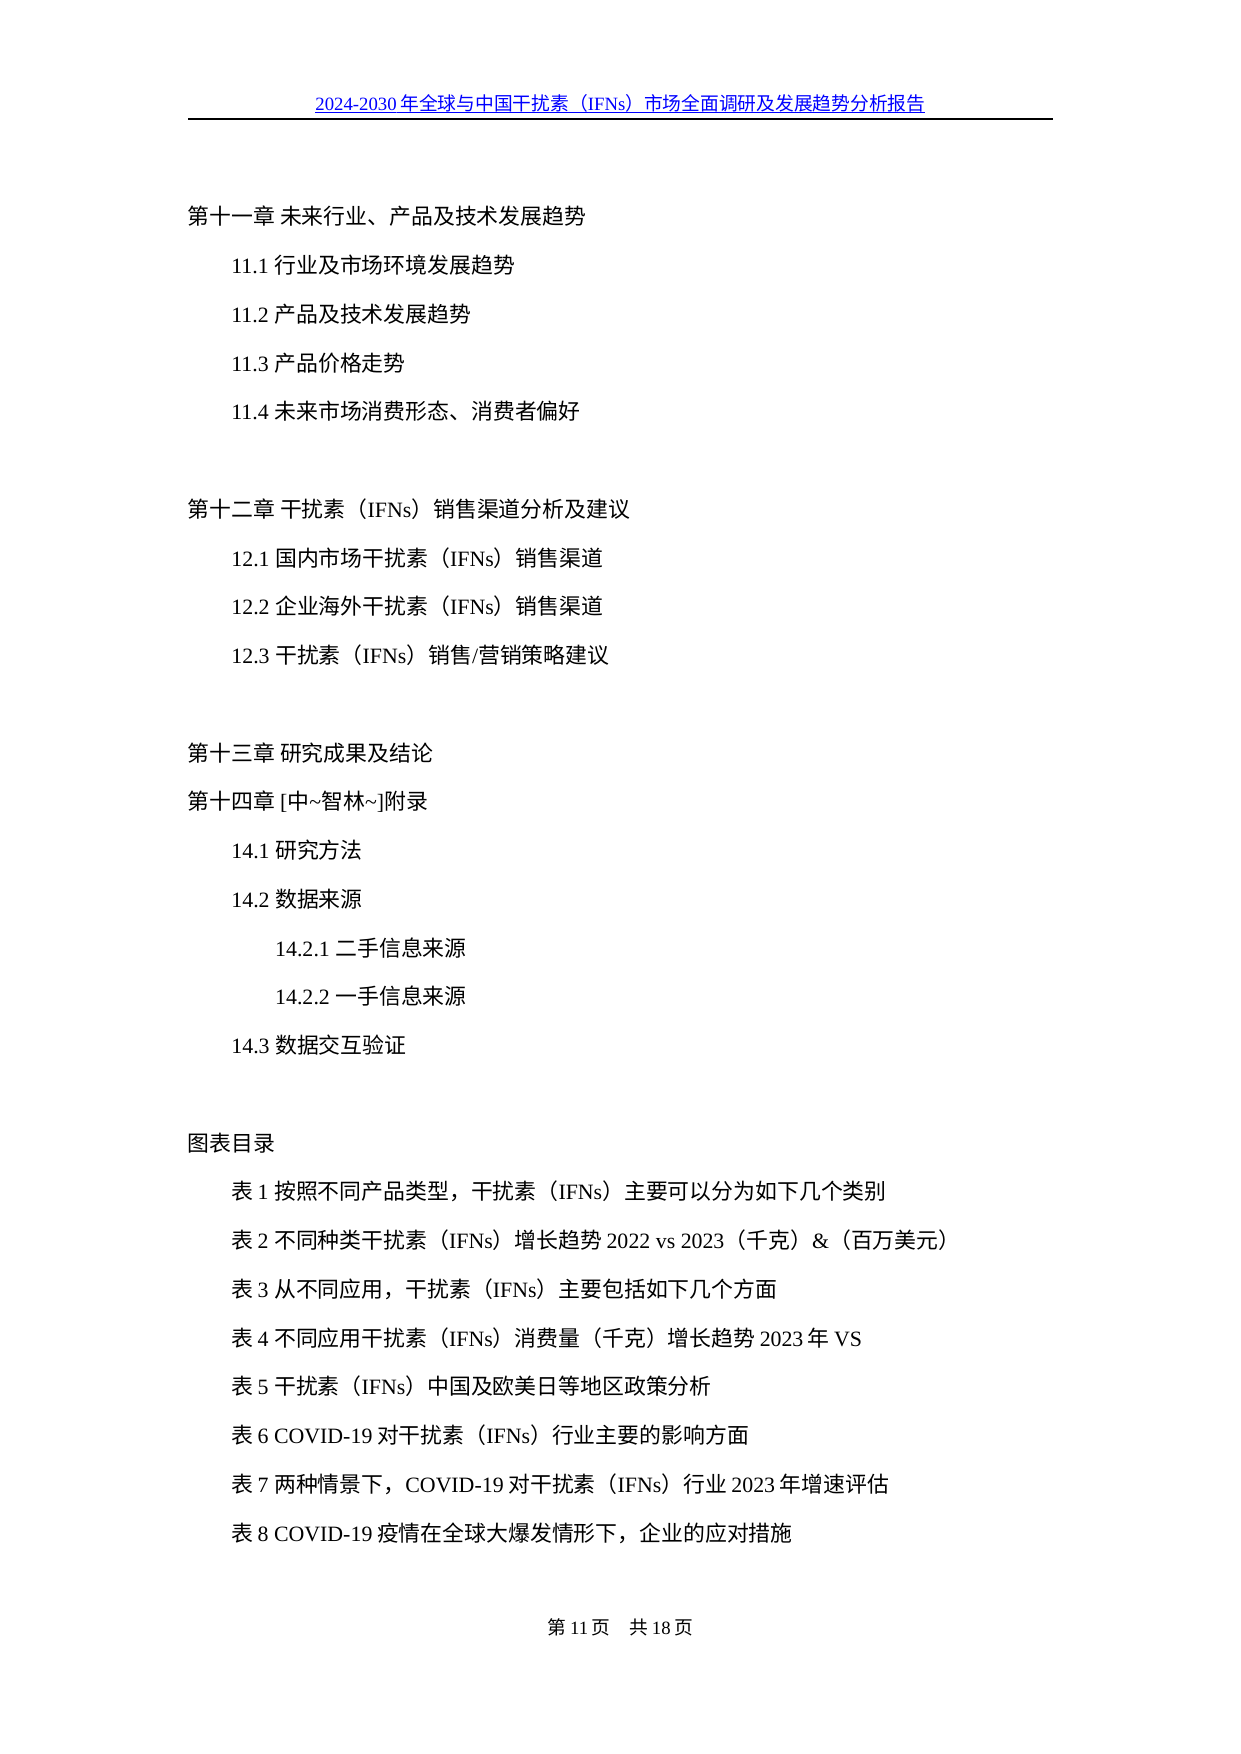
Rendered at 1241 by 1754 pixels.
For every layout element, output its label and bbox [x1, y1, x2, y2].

text [187, 150, 1053, 1548]
